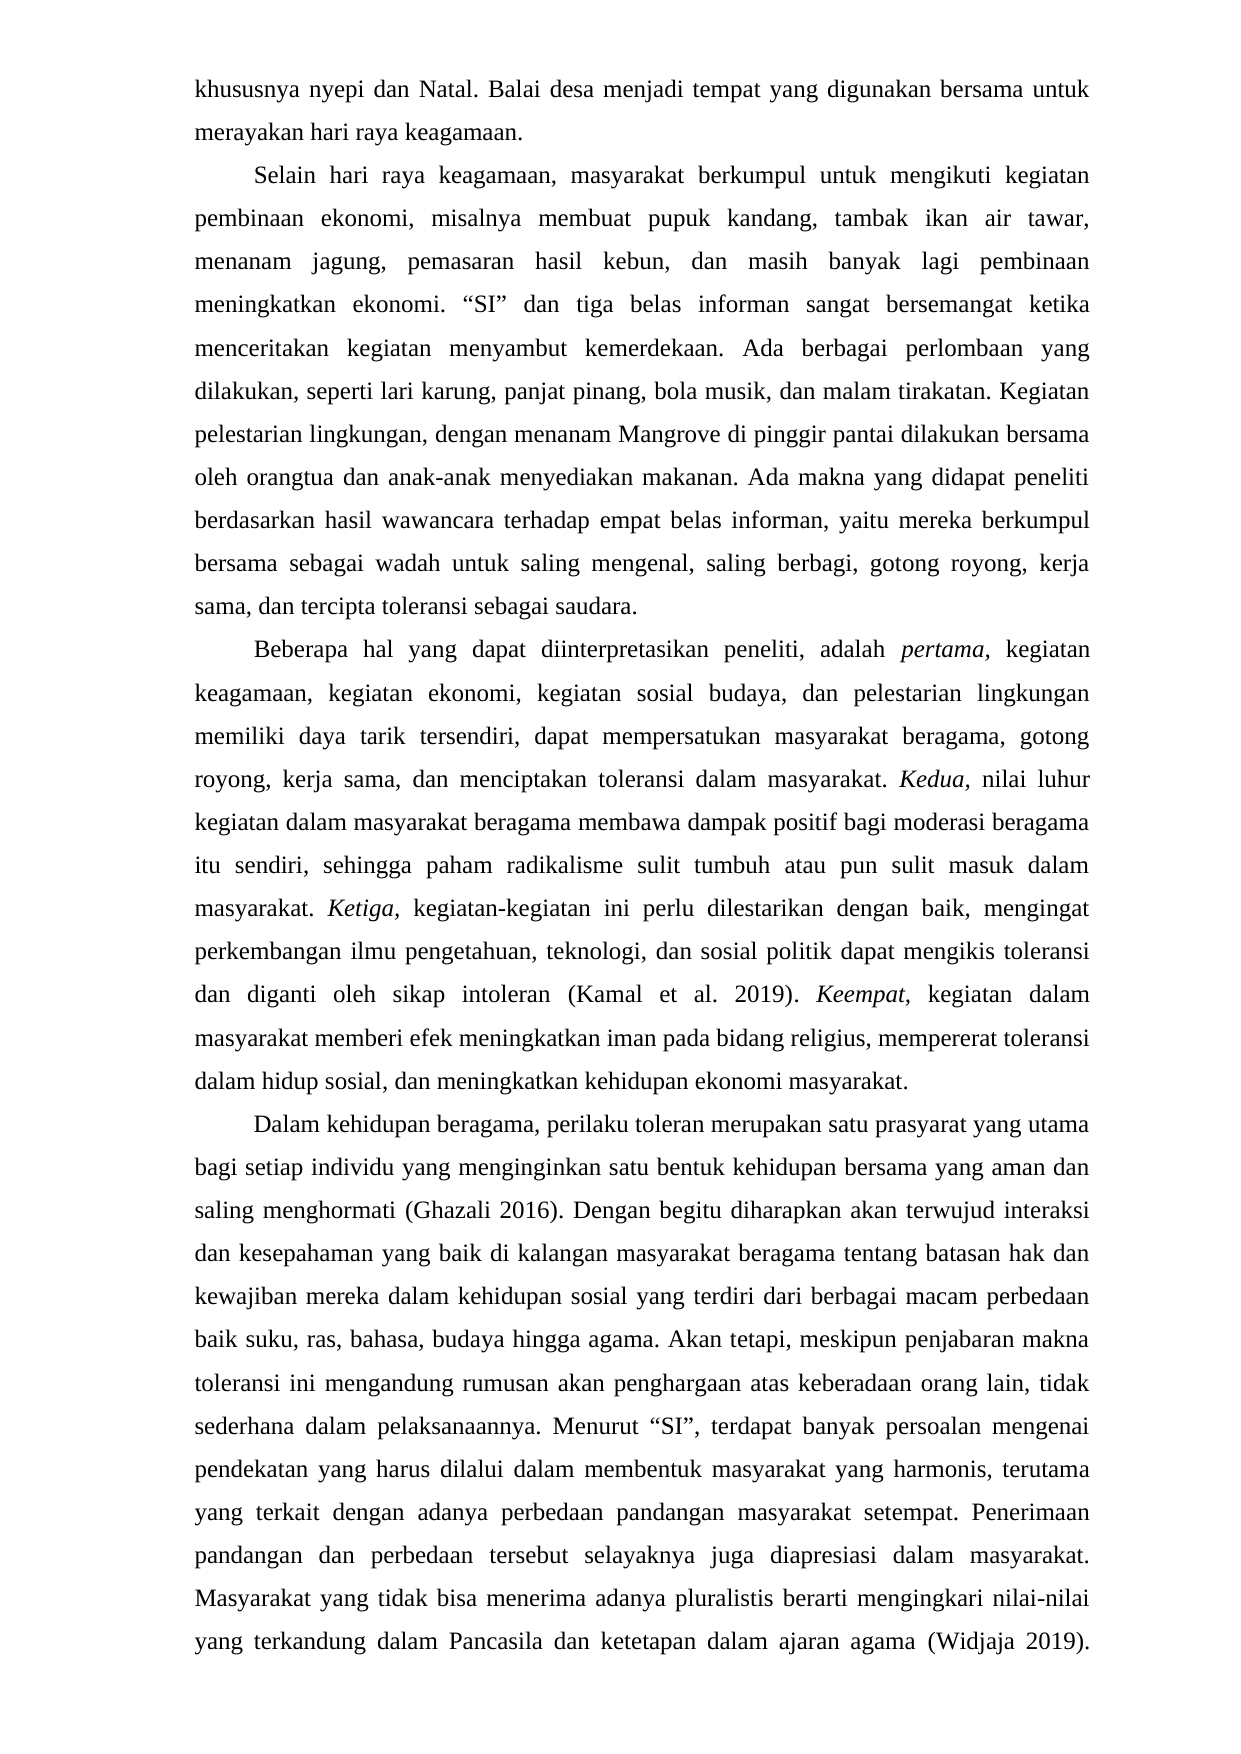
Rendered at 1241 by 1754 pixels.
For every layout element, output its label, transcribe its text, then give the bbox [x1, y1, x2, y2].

text Selain hari raya keagamaan, masyarakat berkumpul untuk mengikuti kegiatan pembinaan ekonomi, misalnya membuat pupuk kandang, tambak ikan air tawar, menanam jagung, pemasaran hasil kebun, dan masih banyak lagi pembinaan meningkatkan ekonomi. “SI” dan tiga belas informan sangat bersemangat ketika menceritakan kegiatan menyambut kemerdekaan. Ada berbagai perlombaan yang dilakukan, seperti lari karung, panjat pinang, bola musik, dan malam tirakatan. Kegiatan pelestarian lingkungan, dengan menanam Mangrove di pinggir pantai dilakukan bersama oleh orangtua dan anak-anak menyediakan makanan. Ada makna yang didapat peneliti berdasarkan hasil wawancara terhadap empat belas informan, yaitu mereka berkumpul bersama sebagai wadah untuk saling mengenal, saling berbagi, gotong royong, kerja sama, dan tercipta toleransi sebagai saudara. [194, 160, 1090, 620]
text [194, 74, 1090, 146]
text Beberapa hal yang dapat diinterpretasikan peneliti, adalah pertama, kegiatan keagamaan, kegiatan ekonomi, kegiatan sosial budaya, dan pelestarian lingkungan memiliki daya tarik tersendiri, dapat mempersatukan masyarakat beragama, gotong royong, kerja sama, dan menciptakan toleransi dalam masyarakat. Kedua, nilai luhur kegiatan dalam masyarakat beragama membawa dampak positif bagi moderasi beragama itu sendiri, sehingga paham radikalisme sulit tumbuh atau pun sulit masuk dalam masyarakat. Ketiga, kegiatan-kegiatan ini perlu dilestarikan dengan baik, mengingat perkembangan ilmu pengetahuan, teknologi, dan sosial politik dapat mengikis toleransi dan diganti oleh sikap intoleran (Kamal et al. 2019). Keempat, kegiatan dalam masyarakat memberi efek meningkatkan iman pada bidang religius, mempererat toleransi dalam hidup sosial, dan meningkatkan kehidupan ekonomi masyarakat. [194, 634, 1090, 1094]
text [194, 1109, 1090, 1655]
